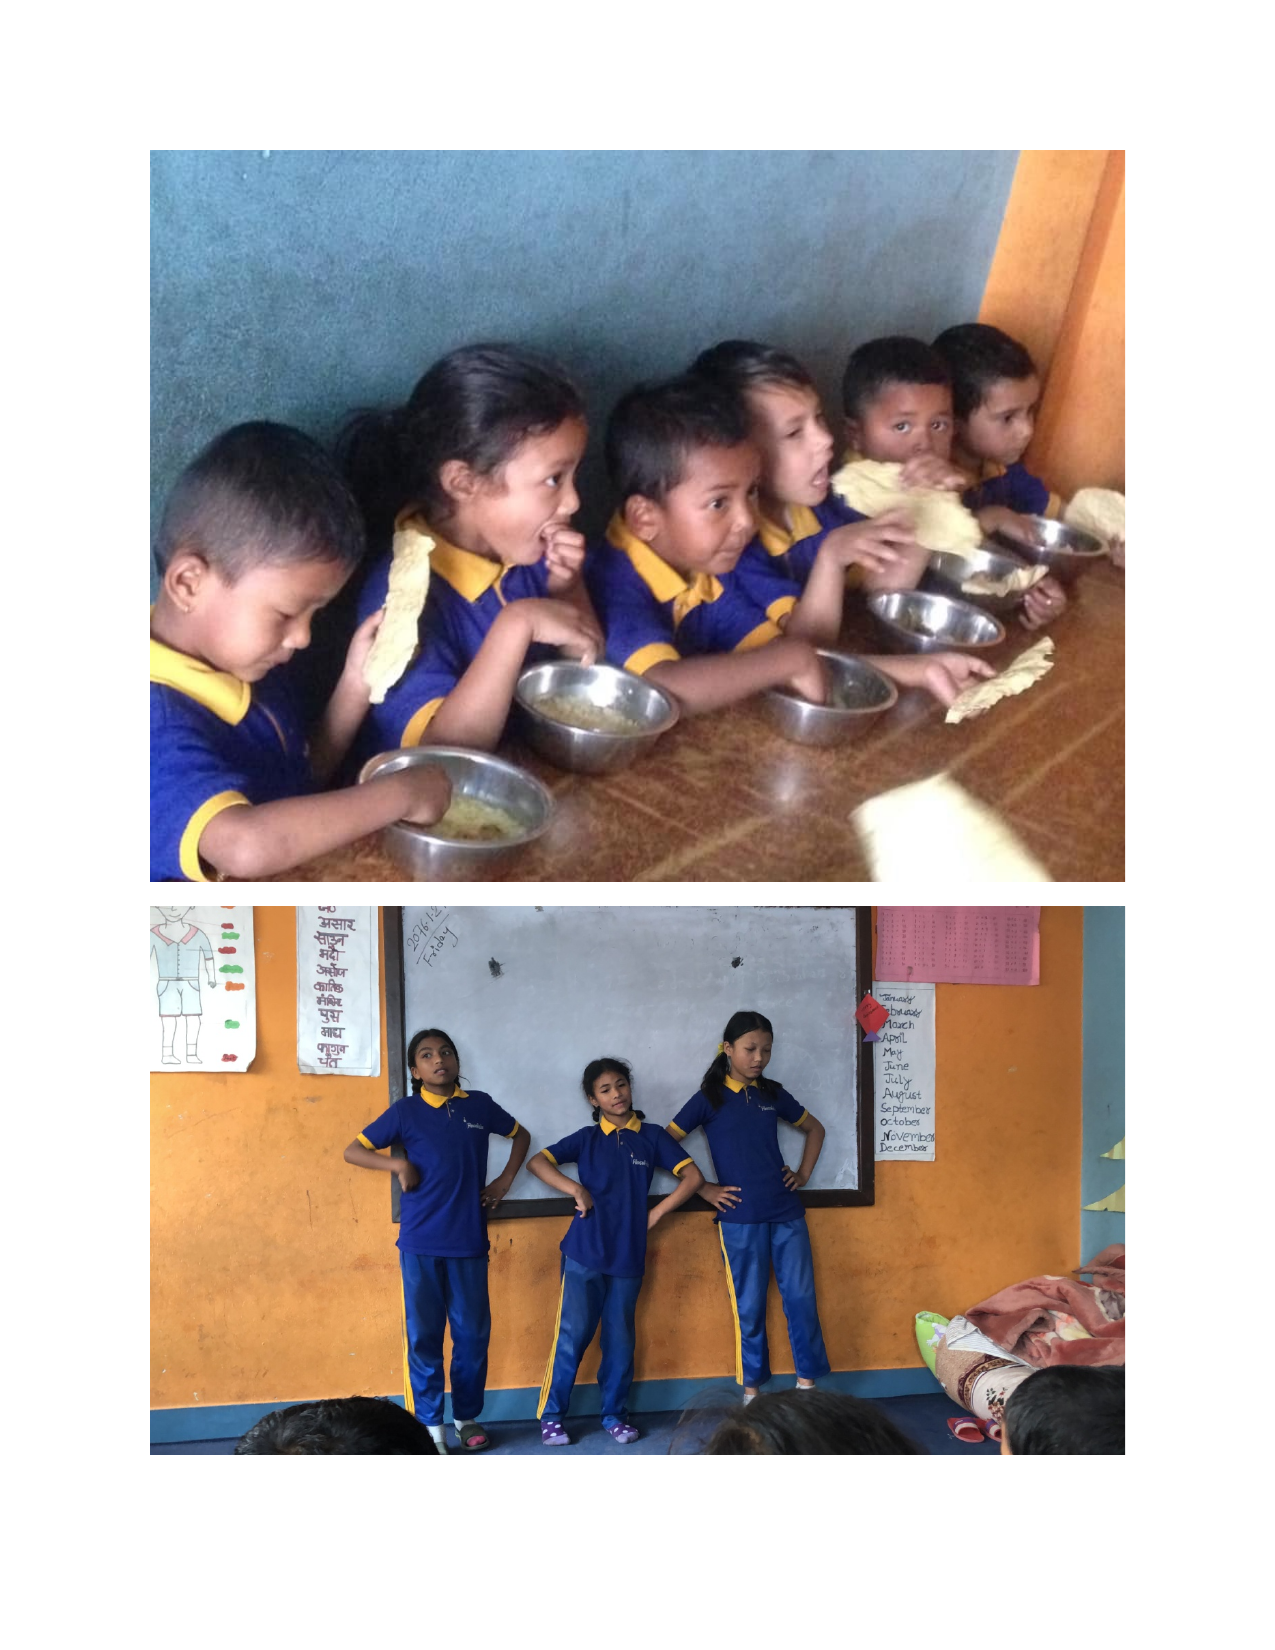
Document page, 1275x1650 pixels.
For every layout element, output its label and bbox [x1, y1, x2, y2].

picture [150, 906, 1125, 1455]
picture [150, 150, 1125, 882]
